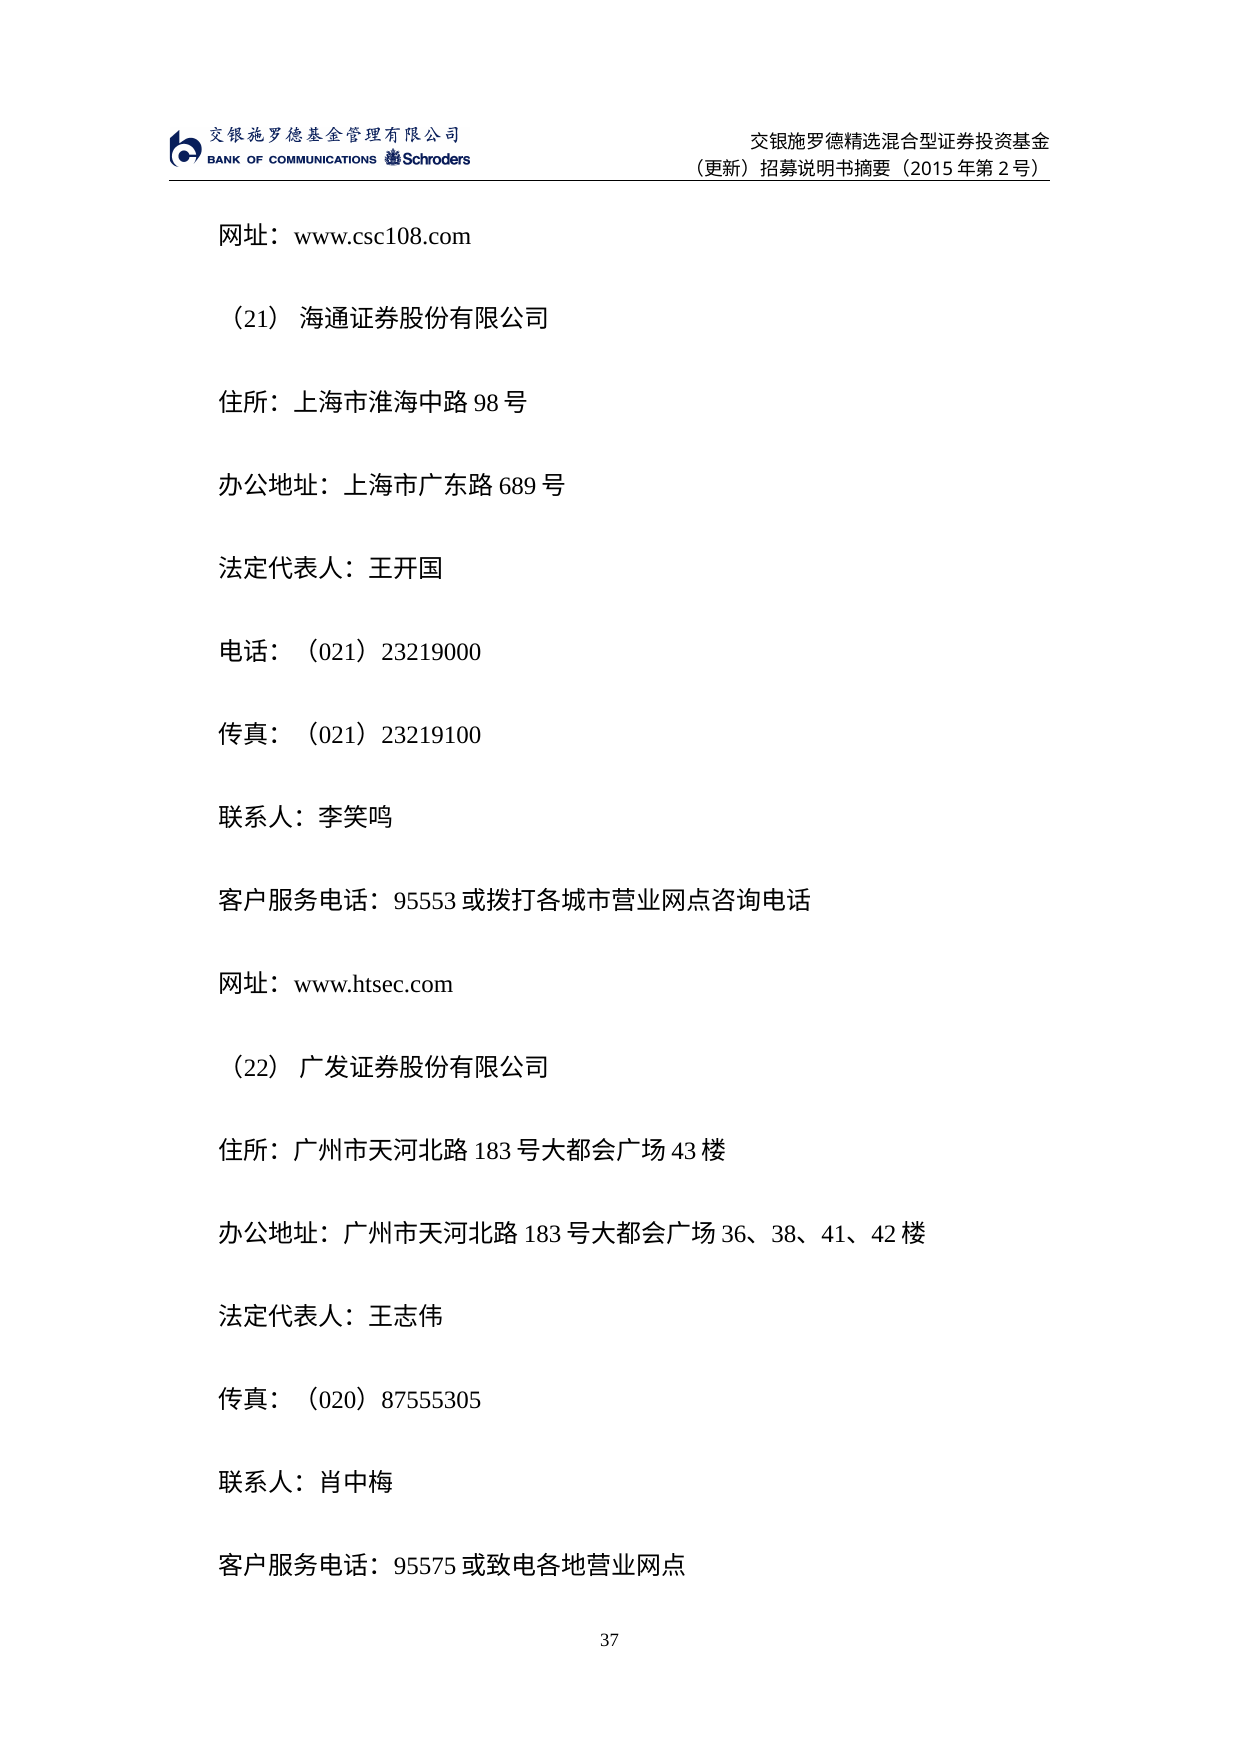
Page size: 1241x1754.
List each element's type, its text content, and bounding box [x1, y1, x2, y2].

text 客户服务电话：95575或致电各地营业网点 [169, 1531, 1068, 1596]
text 传真：（021）23219100 [169, 700, 1068, 765]
text 网址：www.csc108.com [169, 201, 1068, 266]
text 法定代表人：王开国 [169, 534, 1068, 599]
text （22） 广发证券股份有限公司 [169, 1033, 1068, 1098]
picture [169, 127, 470, 167]
text 住所：上海市淮海中路98号 [169, 368, 1068, 433]
text （21） 海通证券股份有限公司 [169, 284, 1068, 349]
text 联系人：肖中梅 [169, 1448, 1068, 1513]
text 电话：（021）23219000 [169, 617, 1068, 682]
text 网址：www.htsec.com [169, 949, 1068, 1014]
text 办公地址：上海市广东路689号 [169, 451, 1068, 516]
text 办公地址：广州市天河北路183号大都会广场36、38、41、42楼 [169, 1199, 1068, 1264]
text 传真：（020）87555305 [169, 1365, 1068, 1430]
text 联系人：李笑鸣 [169, 783, 1068, 848]
text 住所：广州市天河北路183号大都会广场43楼 [169, 1116, 1068, 1181]
text 客户服务电话：95553或拨打各城市营业网点咨询电话 [169, 866, 1068, 931]
text 法定代表人：王志伟 [169, 1282, 1068, 1347]
